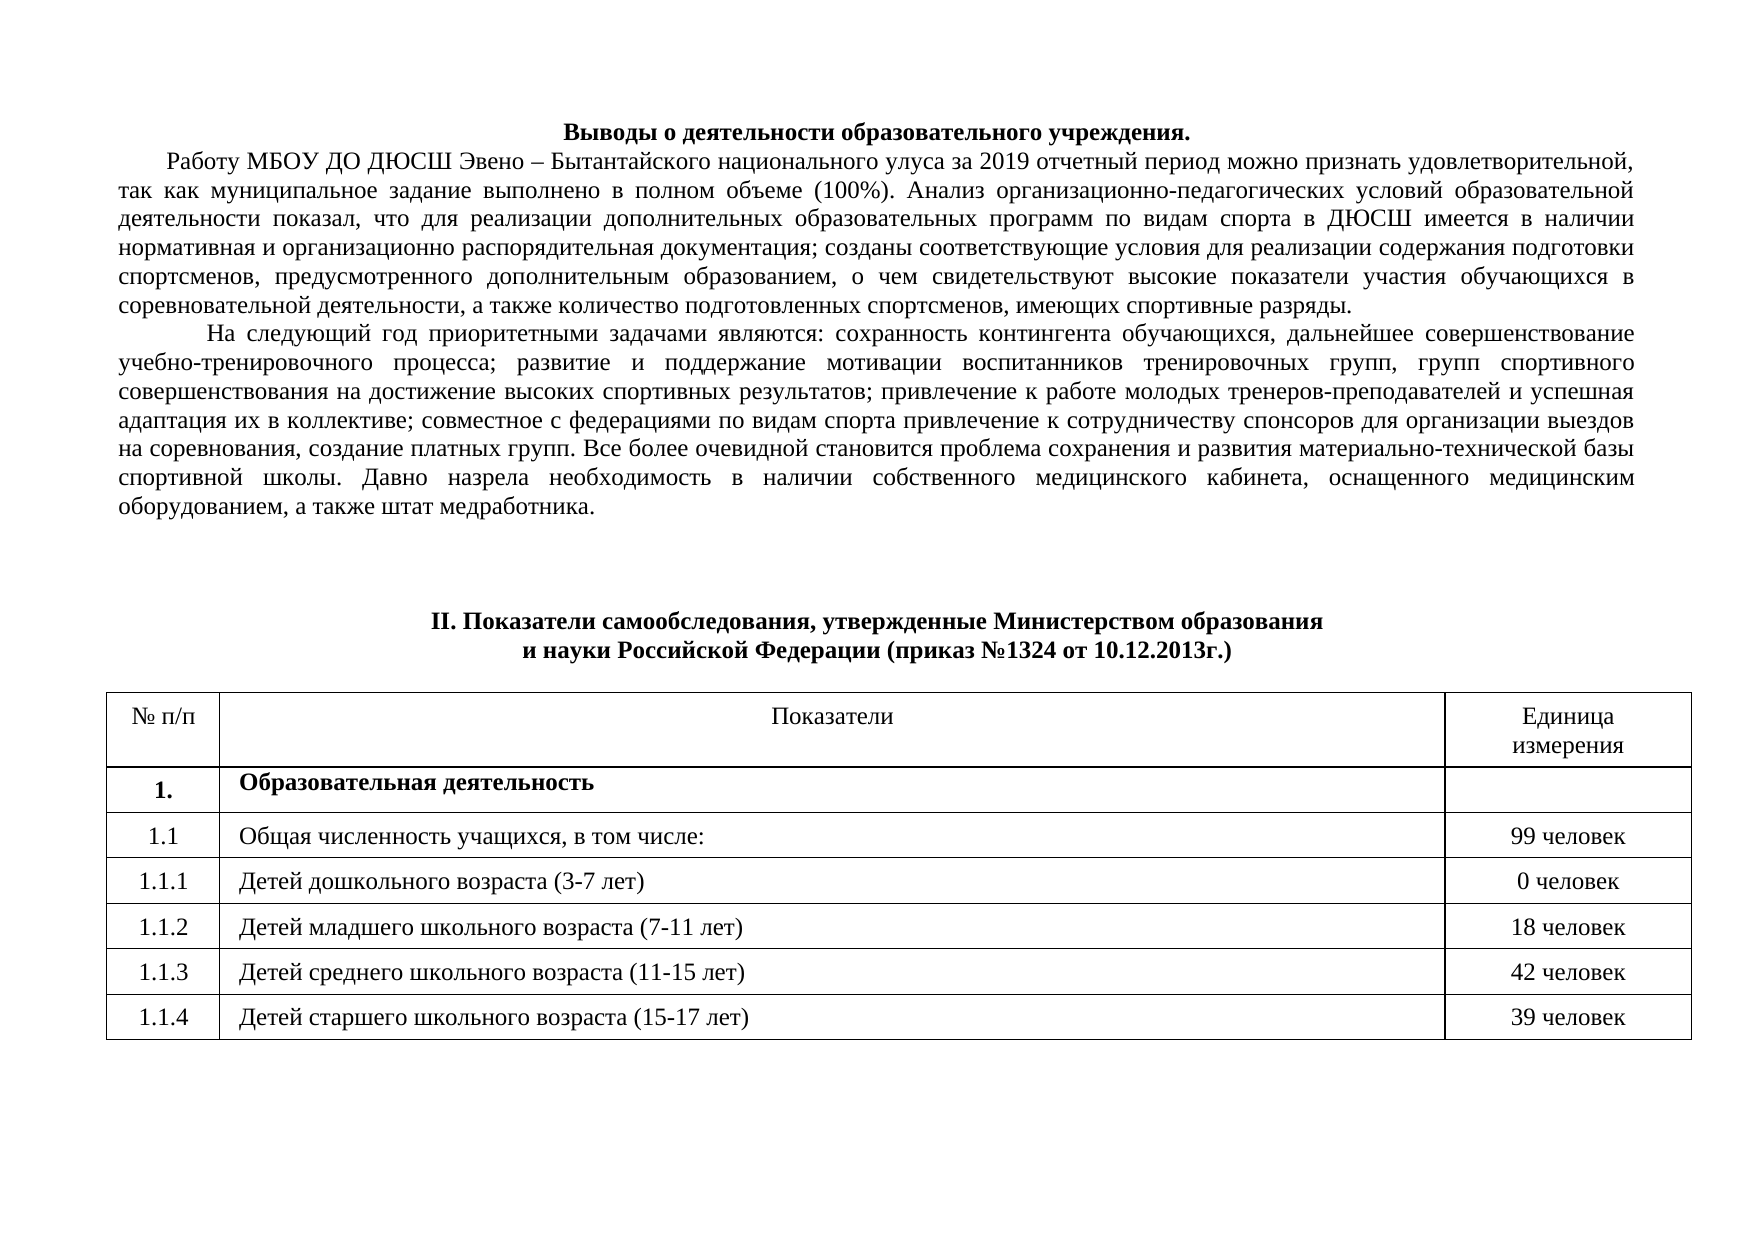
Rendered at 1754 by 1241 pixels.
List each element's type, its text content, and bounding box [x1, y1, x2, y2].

table_header Единица измерения [1446, 693, 1691, 766]
table_cell 1. [107, 768, 219, 812]
table_cell Образовательная деятельность [220, 768, 1444, 812]
table_cell Общая численность учащихся, в том числе: [220, 813, 1444, 857]
table_cell [1446, 768, 1691, 812]
table_cell 0 человек [1446, 858, 1691, 903]
table_cell 39 человек [1446, 995, 1691, 1039]
table_cell 1.1.1 [107, 858, 219, 903]
table_cell 1.1.3 [107, 949, 219, 993]
text Выводы о деятельности образовательного учреждения. [118, 117, 1636, 146]
table_cell 1.1 [107, 813, 219, 857]
table_cell 1.1.2 [107, 904, 219, 948]
text На следующий год приоритетными задачами являются: сохранность контингента обучающихся, дальнейшее совершенствование учебно-тренировочного процесса; развитие и поддержание мотивации воспитанников тренировочных групп, групп спортивного совершенствования на достижение высоких спортивных результатов; привлечение к работе молодых тренеров-преподавателей и успешная адаптация их в коллективе; совместное с федерациями по видам спорта привлечение к сотрудничеству спонсоров для организации выездов на соревнования, создание платных групп. Все более очевидной становится проблема сохранения и развития материально-технической базы спортивной школы. Давно назрела необходимость в наличии собственного медицинского кабинета, оснащенного медицинским оборудованием, а также штат медработника. [118, 318, 1636, 520]
table_cell Детей дошкольного возраста (3-7 лет) [220, 858, 1444, 903]
table_cell Детей старшего школьного возраста (15-17 лет) [220, 995, 1444, 1039]
table_cell Детей среднего школьного возраста (11-15 лет) [220, 949, 1444, 993]
table_header № п/п [107, 693, 219, 766]
table_cell 1.1.4 [107, 995, 219, 1039]
table_cell 18 человек [1446, 904, 1691, 948]
table_cell 42 человек [1446, 949, 1691, 993]
text и науки Российской Федерации (приказ №1324 от 10.12.2013г.) [118, 635, 1636, 663]
table_cell Детей младшего школьного возраста (7-11 лет) [220, 904, 1444, 948]
text Работу МБОУ ДО ДЮСШ Эвено – Бытантайского национального улуса за 2019 отчетный период можно признать удовлетворительной, так как муниципальное задание выполнено в полном объеме (100%). Анализ организационно-педагогических условий образовательной деятельности показал, что для реализации дополнительных образовательных программ по видам спорта в ДЮСШ имеется в наличии нормативная и организационно распорядительная документация; созданы соответствующие условия для реализации содержания подготовки спортсменов, предусмотренного дополнительным образованием, о чем свидетельствуют высокие показатели участия обучающихся в соревновательной деятельности, а также количество подготовленных спортсменов, имеющих спортивные разряды. [118, 146, 1636, 318]
table_header Показатели [220, 693, 1444, 766]
table_cell 99 человек [1446, 813, 1691, 857]
text II. Показатели самообследования, утвержденные Министерством образования [118, 606, 1636, 635]
